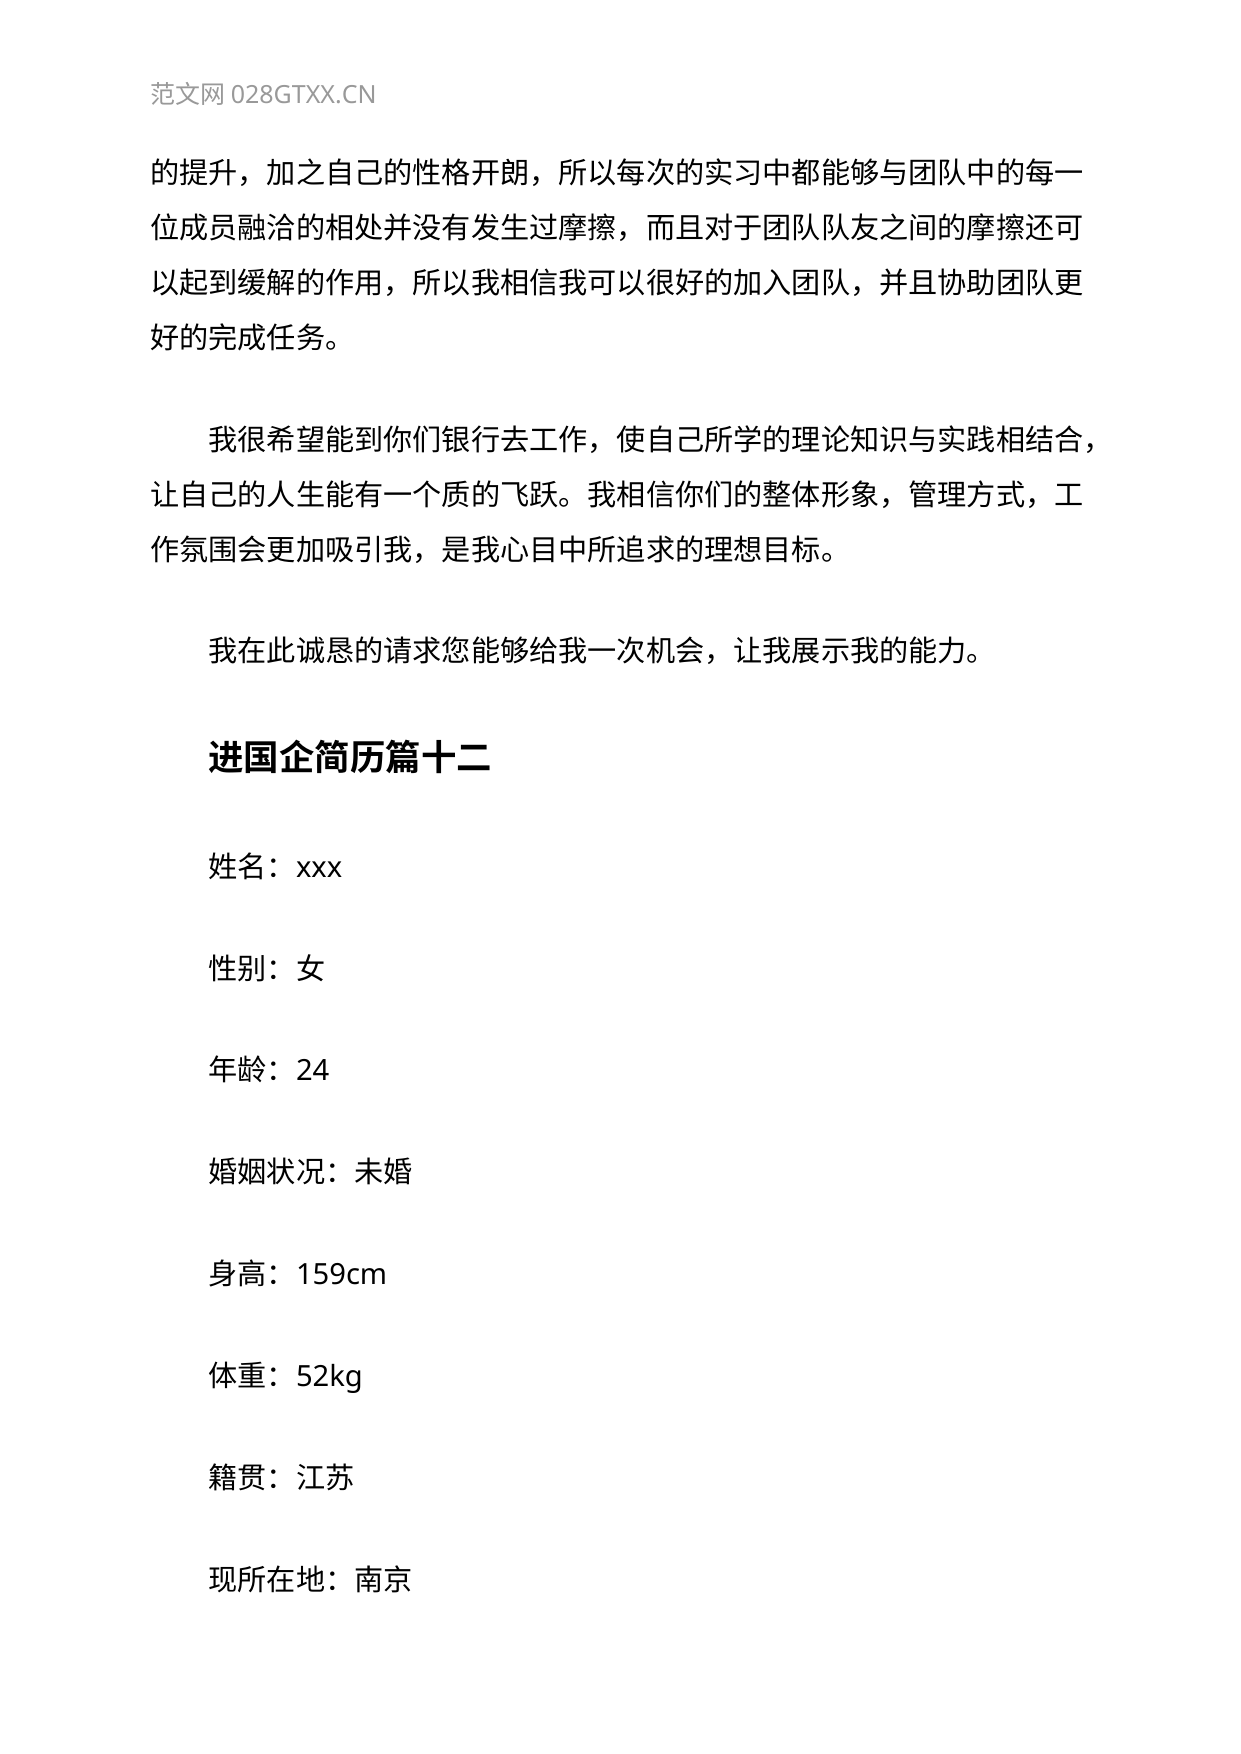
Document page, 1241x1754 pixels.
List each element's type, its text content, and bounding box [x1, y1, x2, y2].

text 现所在地：南京 [150, 1556, 1090, 1599]
text 性别：女 [150, 945, 1090, 987]
text 婚姻状况：未婚 [150, 1149, 1090, 1191]
text 体重：52kg [150, 1353, 1090, 1395]
text 我在此诚恳的请求您能够给我一次机会，让我展示我的能力。 [150, 628, 1090, 670]
text 姓名：xxx [150, 843, 1090, 886]
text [150, 150, 1090, 357]
text 年龄：24 [150, 1047, 1090, 1089]
text 我很希望能到你们银行去工作，使自己所学的理论知识与实践相结合，让自己的人生能有一个质的飞跃。我相信你们的整体形象，管理方式，工作氛围会更加吸引我，是我心目中所追求的理想目标。 [150, 416, 1090, 568]
text 籍贯：江苏 [150, 1455, 1090, 1497]
text 身高：159cm [150, 1251, 1090, 1293]
text 进国企简历篇十二 [150, 730, 1090, 781]
